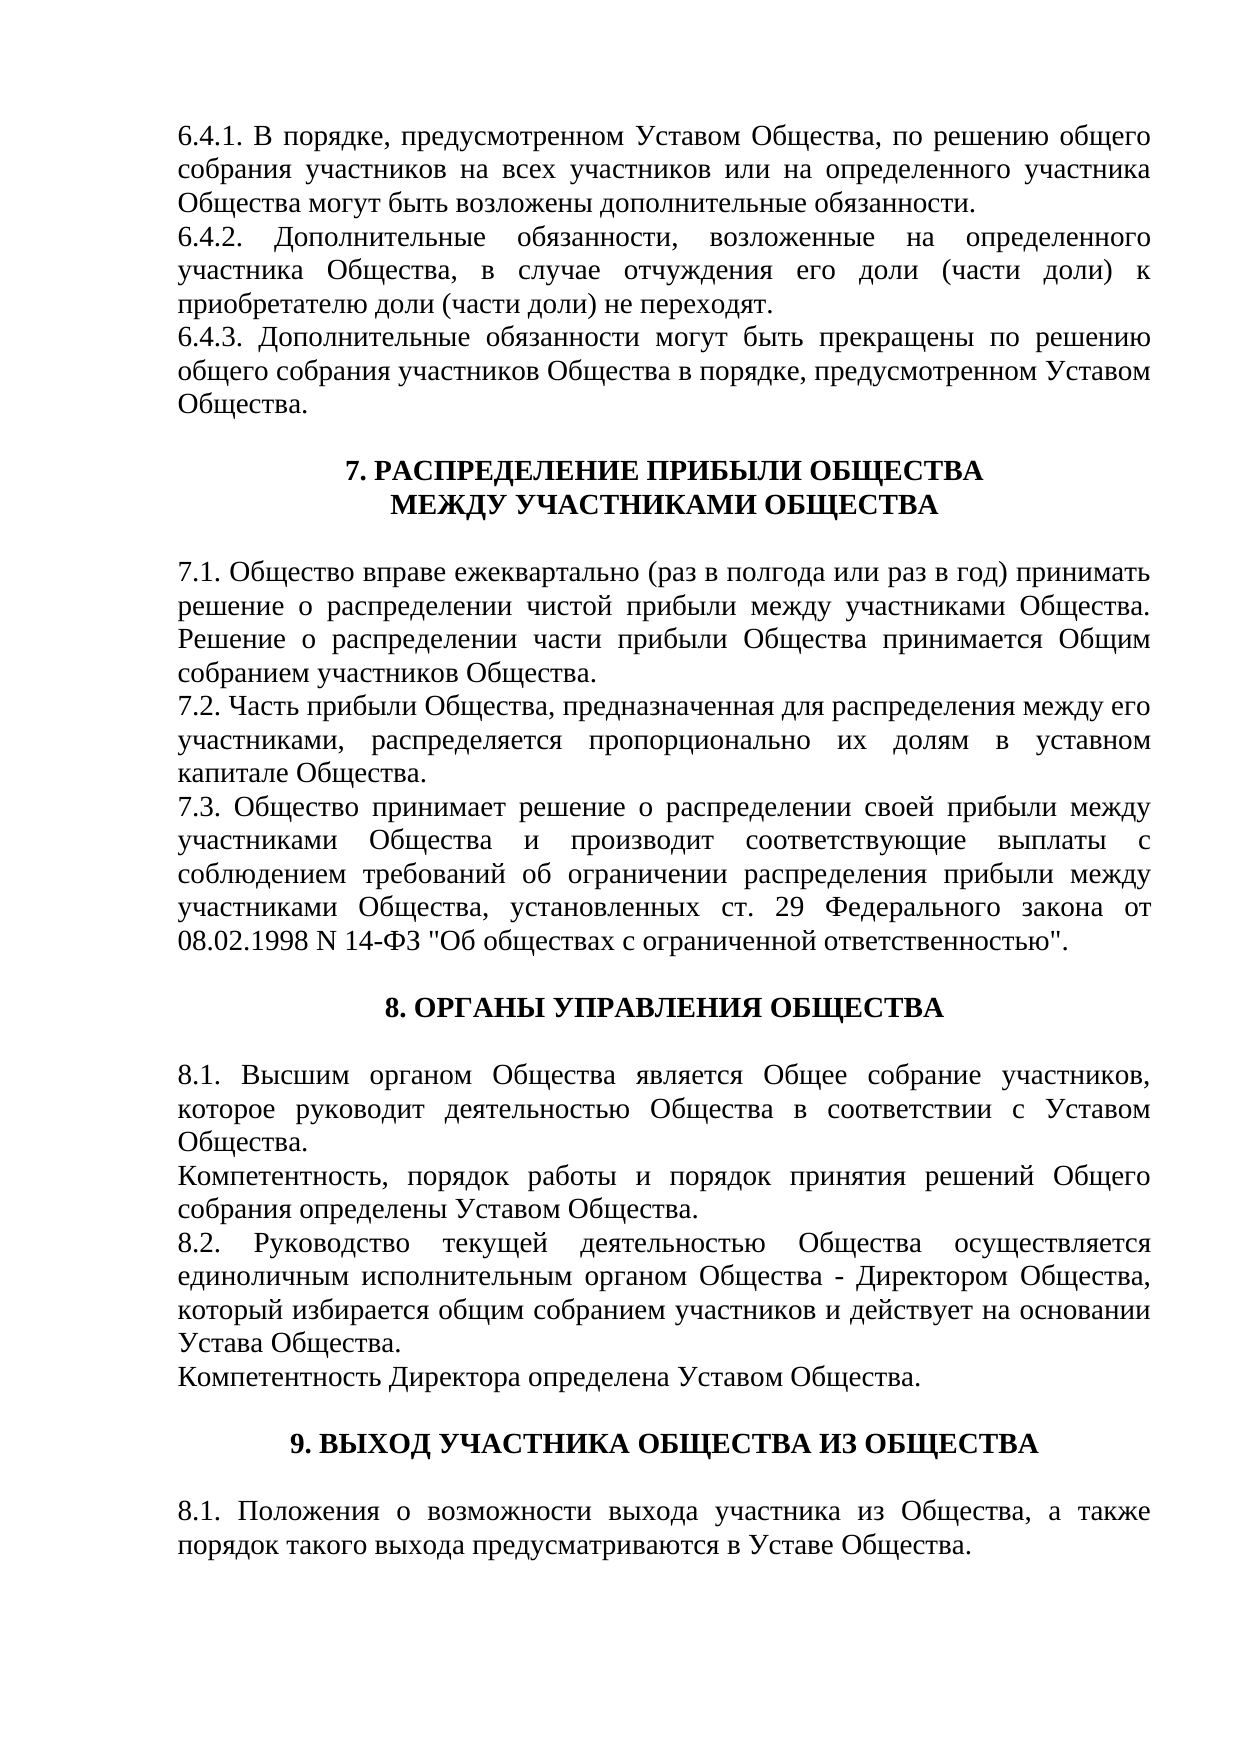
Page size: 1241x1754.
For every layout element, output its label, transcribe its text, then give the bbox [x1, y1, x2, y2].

text Компетентность, порядок работы и порядок принятия решений Общего собрания определены Уставом Общества. [177, 1158, 1152, 1225]
text МЕЖДУ УЧАСТНИКАМИ ОБЩЕСТВА [177, 487, 1152, 521]
text Компетентность Директора определена Уставом Общества. [177, 1359, 1152, 1393]
text 7.3. Общество принимает решение о распределении своей прибыли между участниками Общества и производит соответствующие выплаты с соблюдением требований об ограничении распределения прибыли между участниками Общества, установленных ст. 29 Федерального закона от 08.02.1998 N 14-ФЗ "Об обществах с ограниченной ответственностью". [177, 789, 1152, 957]
text 8.1. Положения о возможности выхода участника из Общества, а также порядок такого выхода предусматриваются в Уставе Общества. [177, 1493, 1152, 1560]
text 7.2. Часть прибыли Общества, предназначенная для распределения между его участниками, распределяется пропорционально их долям в уставном капитале Общества. [177, 688, 1152, 789]
text 7. РАСПРЕДЕЛЕНИЕ ПРИБЫЛИ ОБЩЕСТВА [177, 453, 1152, 487]
text 8. ОРГАНЫ УПРАВЛЕНИЯ ОБЩЕСТВА [177, 990, 1152, 1024]
text 6.4.1. В порядке, предусмотренном Уставом Общества, по решению общего собрания участников на всех участников или на определенного участника Общества могут быть возложены дополнительные обязанности. [177, 118, 1152, 219]
text 6.4.2. Дополнительные обязанности, возложенные на определенного участника Общества, в случае отчуждения его доли (части доли) к приобретателю доли (части доли) не переходят. [177, 219, 1152, 319]
text 8.2. Руководство текущей деятельностью Общества осуществляется единоличным исполнительным органом Общества - Директором Общества, который избирается общим собранием участников и действует на основании Устава Общества. [177, 1225, 1152, 1359]
text 6.4.3. Дополнительные обязанности могут быть прекращены по решению общего собрания участников Общества в порядке, предусмотренном Уставом Общества. [177, 319, 1152, 420]
text 7.1. Общество вправе ежеквартально (раз в полгода или раз в год) принимать решение о распределении чистой прибыли между участниками Общества. Решение о распределении части прибыли Общества принимается Общим собранием участников Общества. [177, 554, 1152, 688]
text 8.1. Высшим органом Общества является Общее собрание участников, которое руководит деятельностью Общества в соответствии с Уставом Общества. [177, 1057, 1152, 1158]
text 9. ВЫХОД УЧАСТНИКА ОБЩЕСТВА ИЗ ОБЩЕСТВА [177, 1426, 1152, 1460]
